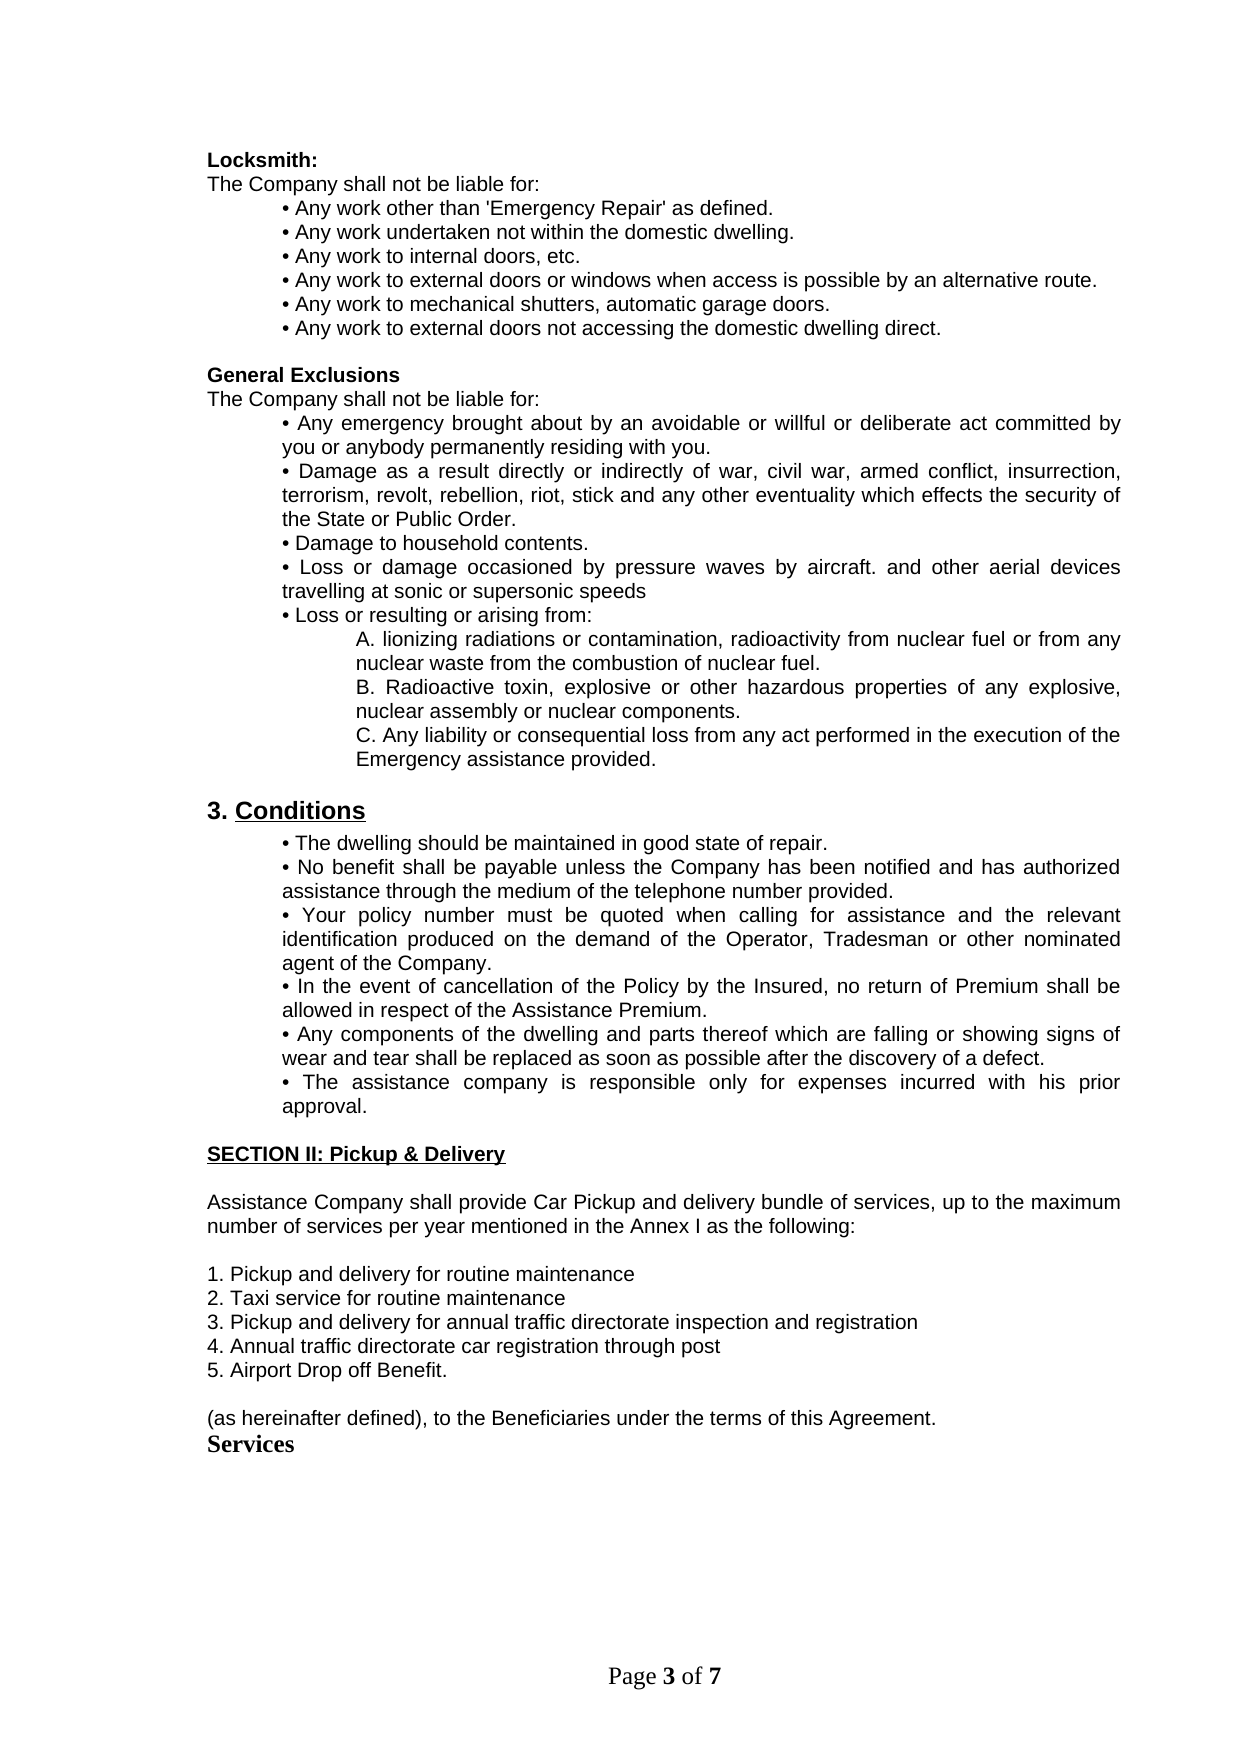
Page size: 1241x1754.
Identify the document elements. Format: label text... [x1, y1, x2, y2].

text 1. Pickup and delivery for routine maintenance [207, 1262, 1122, 1286]
text • Loss or resulting or arising from: [282, 603, 1122, 627]
text B. Radioactive toxin, explosive or other hazardous properties of any explosive, nuclear assembly or nuclear components. [356, 675, 1122, 723]
text • Any work to mechanical shutters, automatic garage doors. [282, 291, 1122, 315]
subtitle Services [207, 1429, 1122, 1458]
text • Loss or damage occasioned by pressure waves by aircraft. and other aerial devices travelling at sonic or supersonic speeds [282, 555, 1122, 603]
text Locksmith: [207, 148, 1122, 172]
text • Your policy number must be quoted when calling for assistance and the relevant identification produced on the demand of the Operator, Tradesman or other nominated agent of the Company. [282, 902, 1122, 974]
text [282, 196, 1122, 219]
subtitle Conditions [207, 796, 1122, 824]
text 4. Annual traffic directorate car registration through post [207, 1334, 1122, 1358]
text • In the event of cancellation of the Policy by the Insured, no return of Premium shall be allowed in respect of the Assistance Premium. [282, 974, 1122, 1022]
text • Damage as a result directly or indirectly of war, civil war, armed conflict, insurrection, terrorism, revolt, rebellion, riot, stick and any other eventuality which effects the security of the State or Public Order. [282, 459, 1122, 531]
text C. Any liability or consequential loss from any act performed in the execution of the Emergency assistance provided. [356, 723, 1122, 771]
text • Any work to internal doors, etc. [282, 243, 1122, 267]
text General Exclusions [207, 363, 1122, 387]
text A. lionizing radiations or contamination, radioactivity from nuclear fuel or from any nuclear waste from the combustion of nuclear fuel. [356, 627, 1122, 675]
text The Company shall not be liable for: [207, 387, 1122, 411]
text SECTION II: Pickup & Delivery [207, 1142, 1122, 1166]
text • Damage to household contents. [282, 531, 1122, 555]
text • Any work to external doors or windows when access is possible by an alternative route. [282, 267, 1122, 291]
text 3. Pickup and delivery for annual traffic directorate inspection and registration [207, 1310, 1122, 1334]
text Assistance Company shall provide Car Pickup and delivery bundle of services, up to the maximum number of services per year mentioned in the Annex I as the following: [207, 1190, 1122, 1238]
text • Any emergency brought about by an avoidable or willful or deliberate act committed by you or anybody permanently residing with you. [282, 411, 1122, 459]
text • The dwelling should be maintained in good state of repair. [282, 831, 1122, 854]
text • Any components of the dwelling and parts thereof which are falling or showing signs of wear and tear shall be replaced as soon as possible after the discovery of a defect. [282, 1022, 1122, 1070]
text The Company shall not be liable for: [207, 172, 1122, 196]
text • No benefit shall be payable unless the Company has been notified and has authorized assistance through the medium of the telephone number provided. [282, 854, 1122, 902]
text • Any work to external doors not accessing the domestic dwelling direct. [282, 315, 1122, 339]
text • The assistance company is responsible only for expenses incurred with his prior approval. [282, 1070, 1122, 1118]
text 5. Airport Drop off Benefit. [207, 1358, 1122, 1382]
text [282, 219, 1122, 243]
text (as hereinafter defined), to the Beneficiaries under the terms of this Agreement. [207, 1406, 1122, 1429]
text 2. Taxi service for routine maintenance [207, 1286, 1122, 1310]
